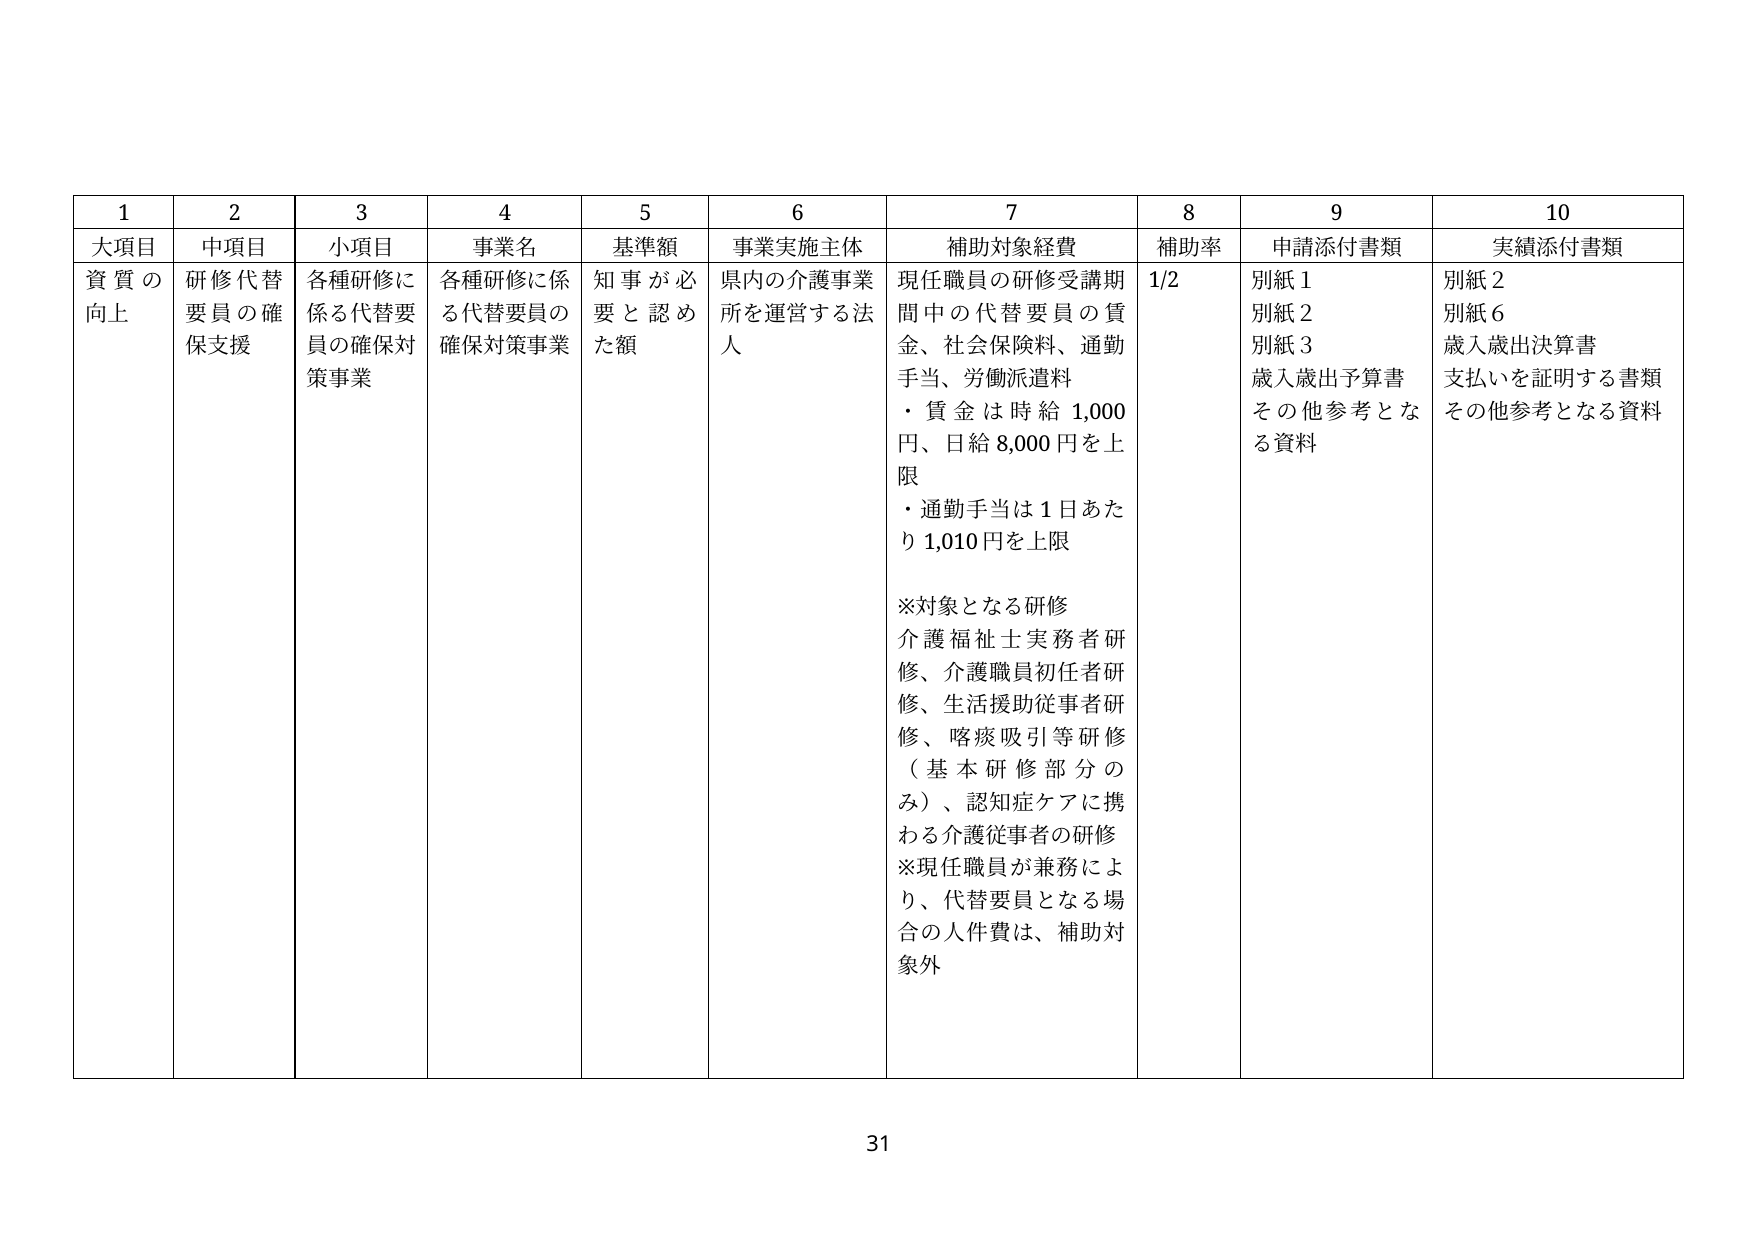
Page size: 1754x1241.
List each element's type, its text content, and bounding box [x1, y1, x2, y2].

table_header 8 [1138, 196, 1240, 228]
table_cell 1/2 [1138, 263, 1240, 1078]
table_cell 資質の向上 [74, 263, 173, 1078]
table_header 1 [74, 196, 173, 228]
table_cell 事業実施主体 [709, 229, 886, 262]
table_cell 各種研修に係る代替要員の確保対策事業 [296, 263, 427, 1078]
table_cell 小項目 [296, 229, 427, 262]
table_cell 事業名 [428, 229, 581, 262]
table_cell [1241, 263, 1432, 1078]
table_cell 各種研修に係る代替要員の確保対策事業 [428, 263, 581, 1078]
table_cell 県内の介護事業所を運営する法人 [709, 263, 886, 1078]
table_cell 研修代替要員の確保支援 [174, 263, 294, 1078]
table_header 4 [428, 196, 581, 228]
table_cell 知事が必要と認めた額 [582, 263, 708, 1078]
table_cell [1433, 263, 1683, 1078]
table_header 3 [296, 196, 427, 228]
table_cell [887, 263, 1137, 1078]
table_header 9 [1241, 196, 1432, 228]
table_header 6 [709, 196, 886, 228]
table_cell 申請添付書類 [1241, 229, 1432, 262]
table_cell 実績添付書類 [1433, 229, 1683, 262]
table_header 2 [174, 196, 294, 228]
table_cell 補助対象経費 [887, 229, 1137, 262]
table_cell 大項目 [74, 229, 173, 262]
table_cell 補助率 [1138, 229, 1240, 262]
table_header 5 [582, 196, 708, 228]
table_header 7 [887, 196, 1137, 228]
table_cell 基準額 [582, 229, 708, 262]
table_cell 中項目 [174, 229, 294, 262]
table_header 10 [1433, 196, 1683, 228]
